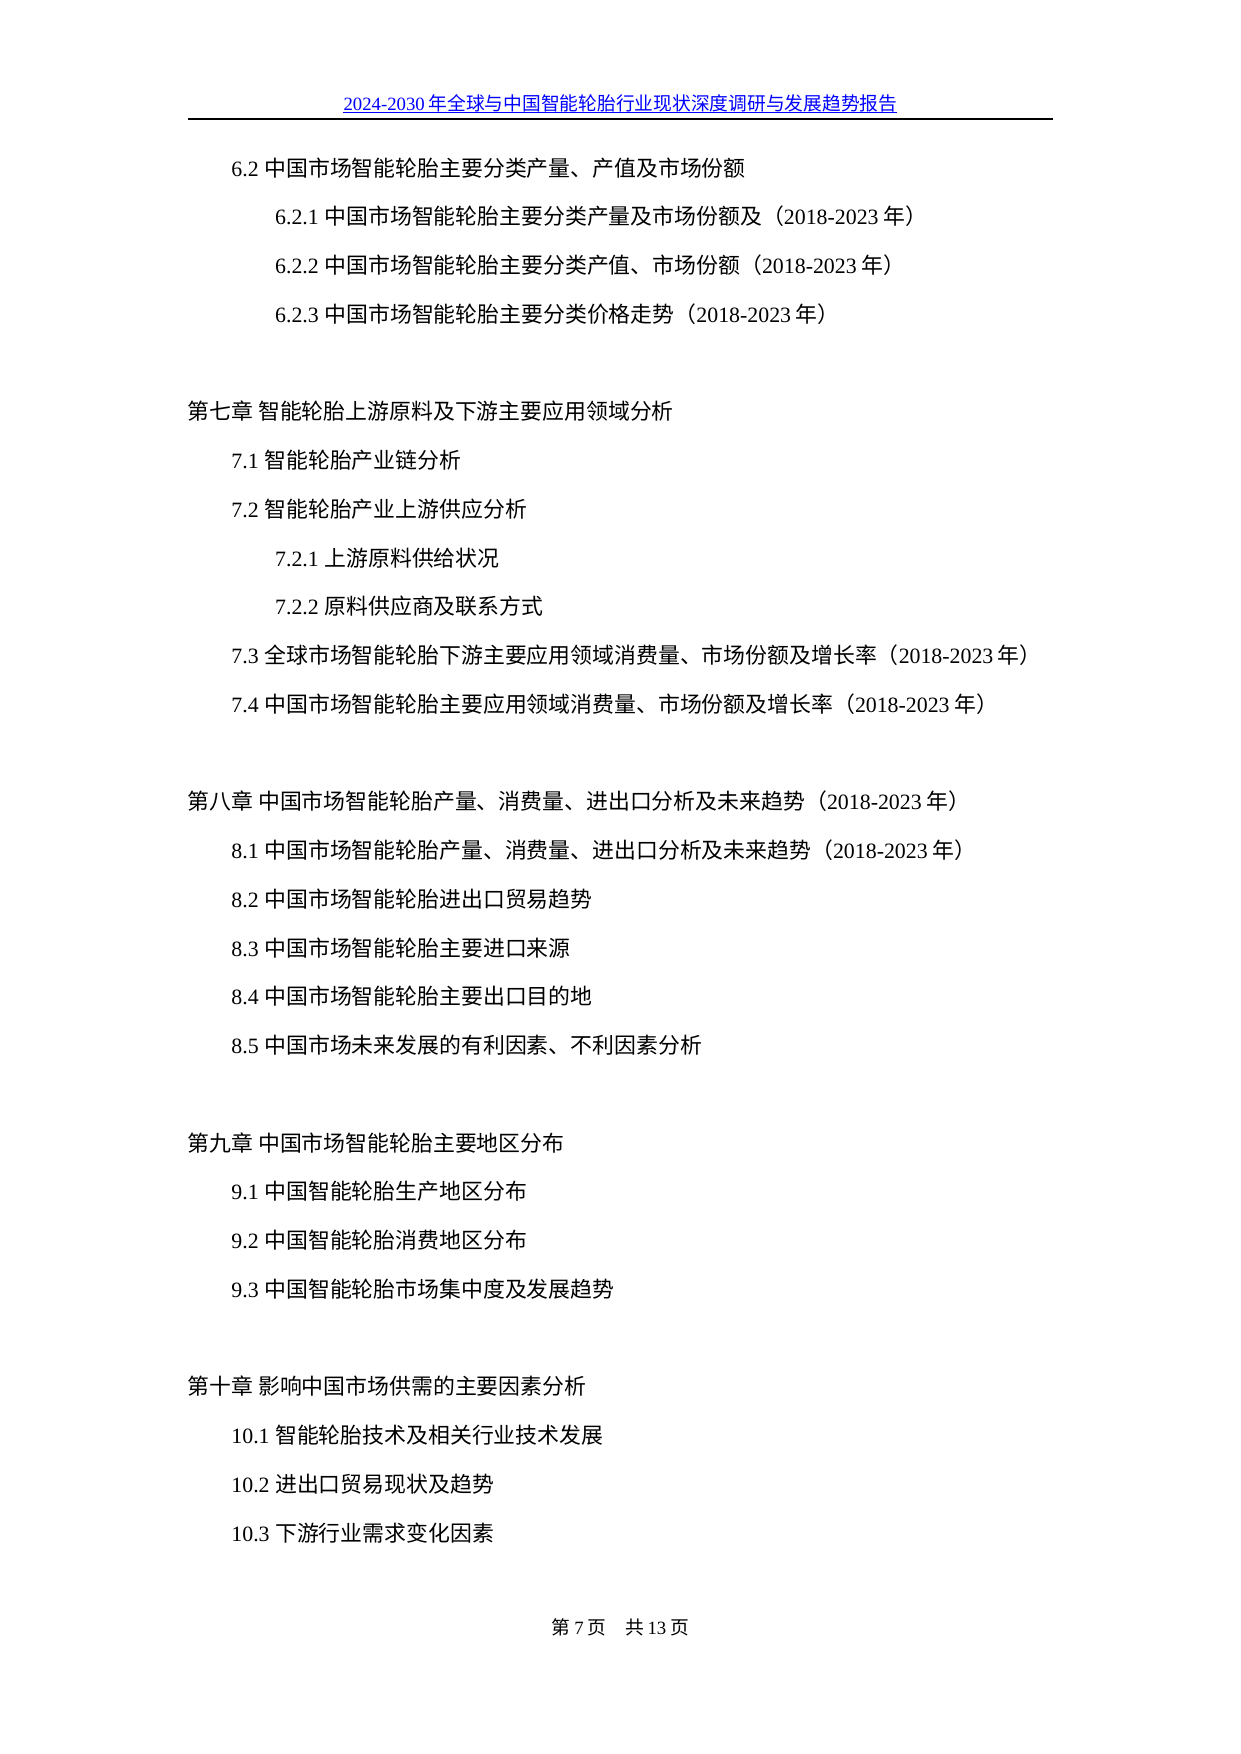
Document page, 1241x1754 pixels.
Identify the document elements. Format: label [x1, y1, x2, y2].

text [187, 150, 1053, 1548]
